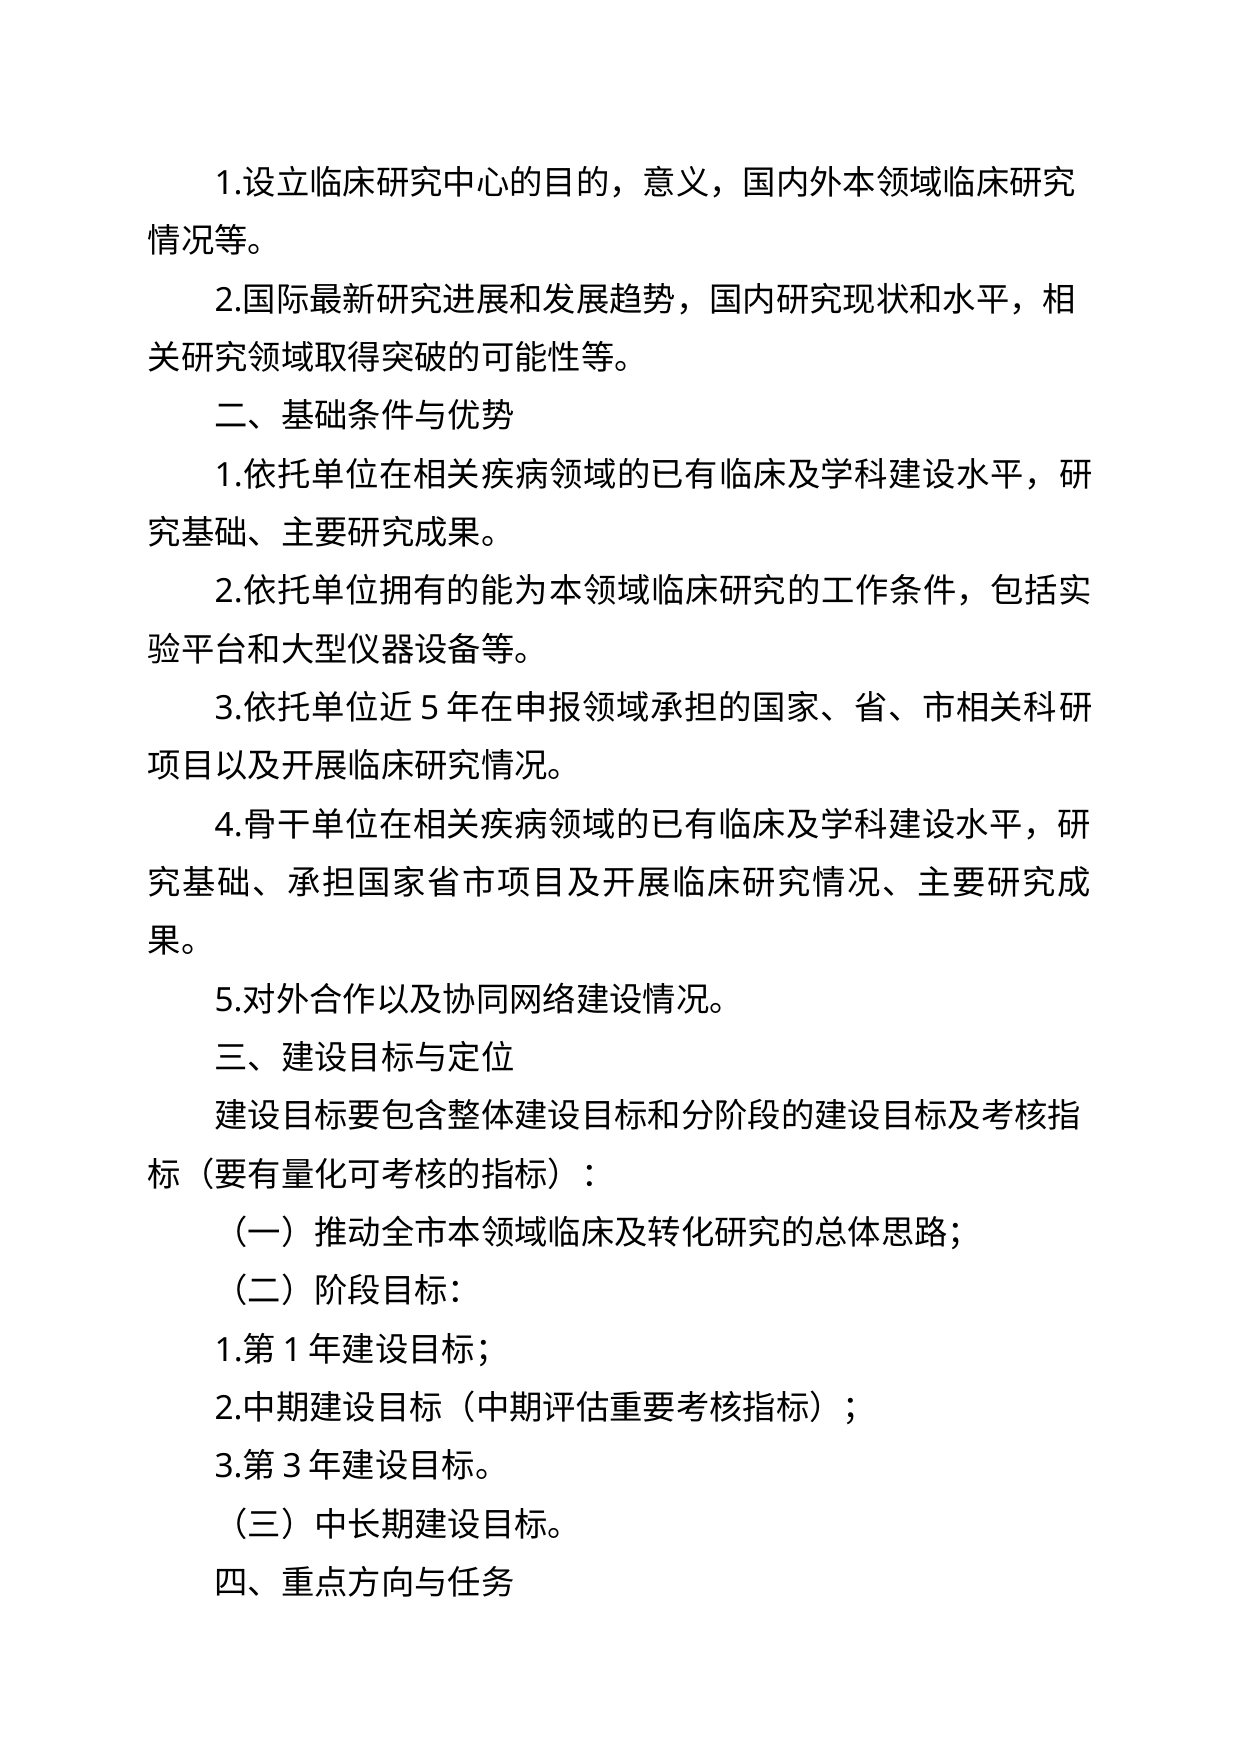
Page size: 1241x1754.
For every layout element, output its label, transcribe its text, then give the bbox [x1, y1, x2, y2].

text 二、基础条件与优势 [148, 381, 1092, 439]
text 4.骨干单位在相关疾病领域的已有临床及学科建设水平，研究基础、承担国家省市项目及开展临床研究情况、主要研究成果。 [148, 789, 1092, 964]
text 四、重点方向与任务 [148, 1548, 1092, 1606]
text （一）推动全市本领域临床及转化研究的总体思路； [148, 1198, 1092, 1256]
text 2.中期建设目标（中期评估重要考核指标）； [148, 1373, 1092, 1431]
text 三、建设目标与定位 [148, 1023, 1092, 1081]
text 2.国际最新研究进展和发展趋势，国内研究现状和水平，相关研究领域取得突破的可能性等。 [148, 264, 1092, 381]
text 3.依托单位近5年在申报领域承担的国家、省、市相关科研项目以及开展临床研究情况。 [148, 673, 1092, 789]
text （二）阶段目标： [148, 1256, 1092, 1314]
text 5.对外合作以及协同网络建设情况。 [148, 964, 1092, 1023]
text 1.设立临床研究中心的目的，意义，国内外本领域临床研究情况等。 [148, 148, 1092, 264]
text （三）中长期建设目标。 [148, 1489, 1092, 1548]
text 2.依托单位拥有的能为本领域临床研究的工作条件，包括实验平台和大型仪器设备等。 [148, 556, 1092, 673]
text 1.依托单位在相关疾病领域的已有临床及学科建设水平，研究基础、主要研究成果。 [148, 439, 1092, 556]
text 建设目标要包含整体建设目标和分阶段的建设目标及考核指标（要有量化可考核的指标）： [148, 1081, 1092, 1198]
text 3.第3年建设目标。 [148, 1431, 1092, 1489]
text 1.第1年建设目标； [148, 1314, 1092, 1373]
